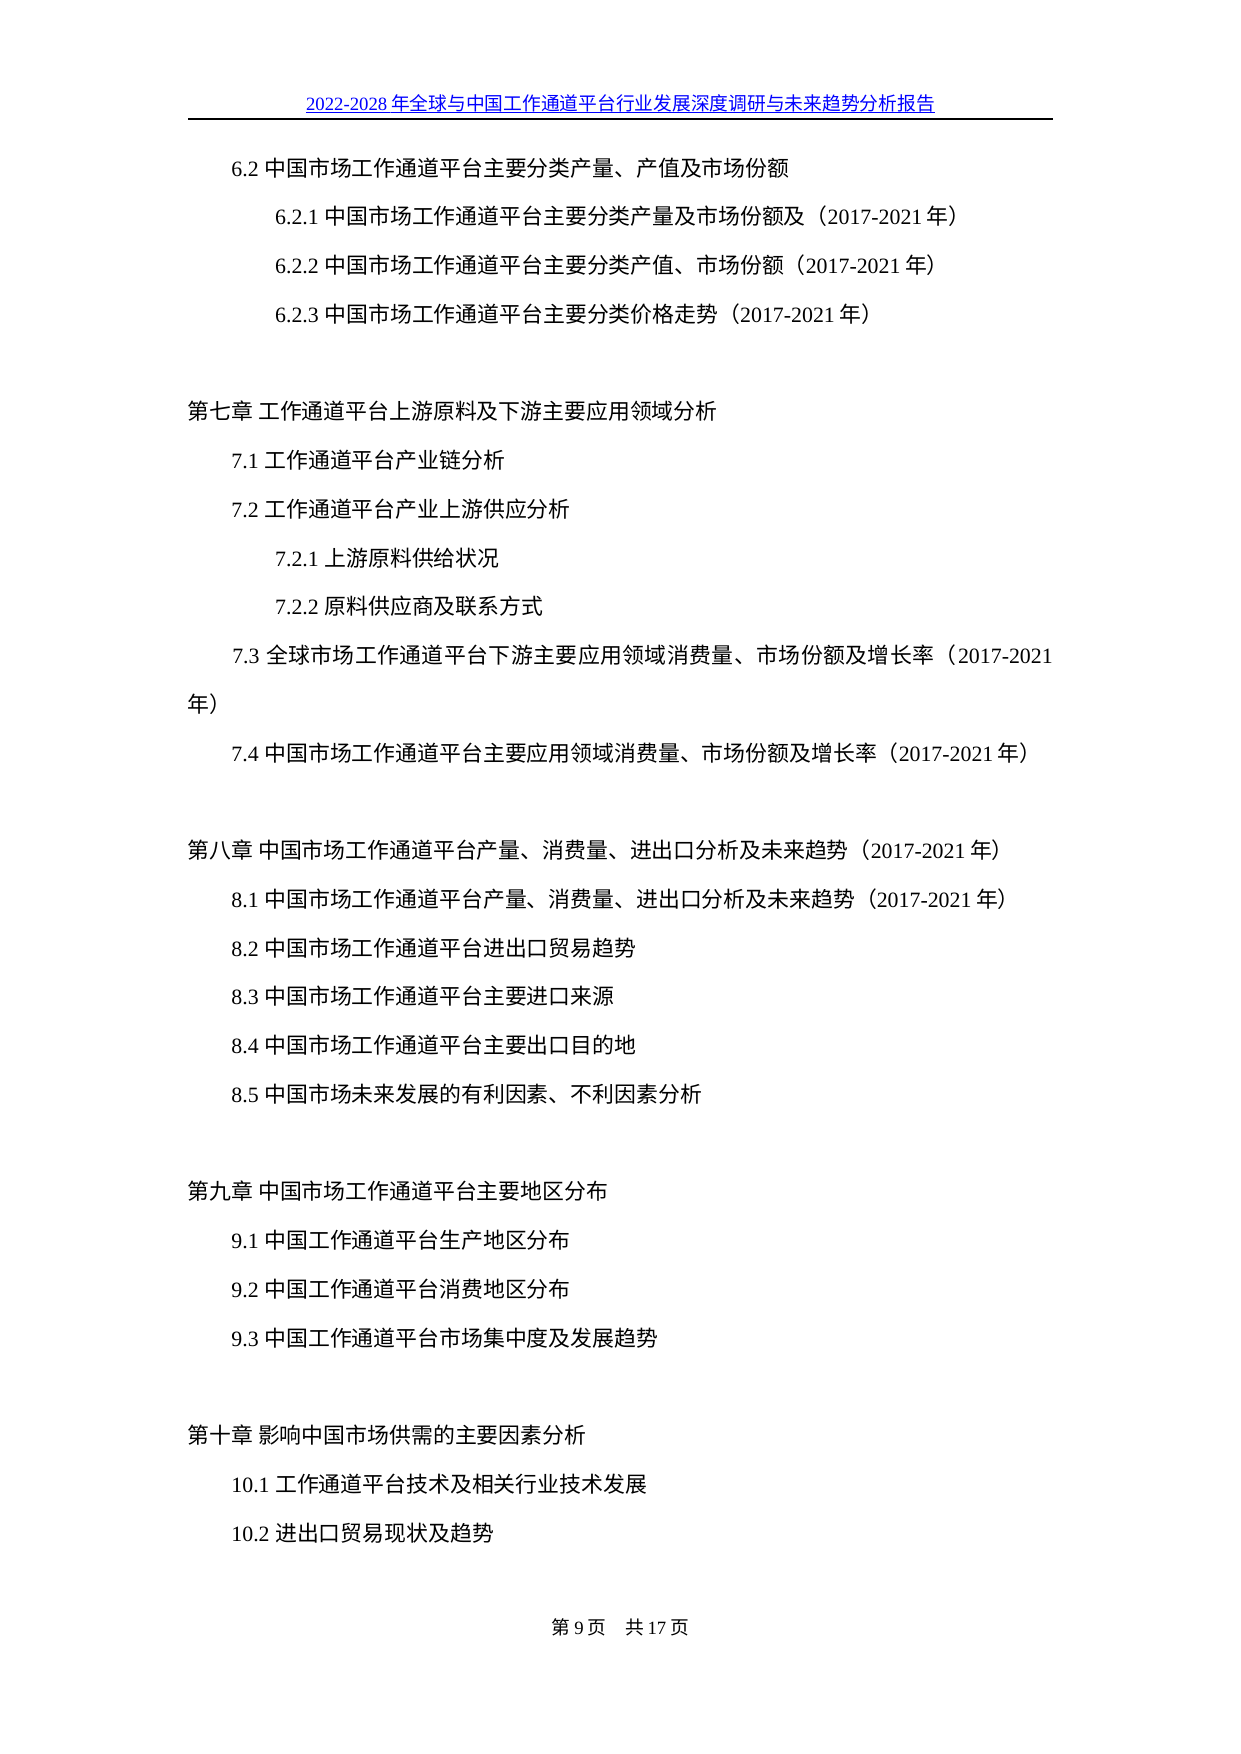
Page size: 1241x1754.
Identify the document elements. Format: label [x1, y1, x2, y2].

text [187, 150, 1053, 1548]
